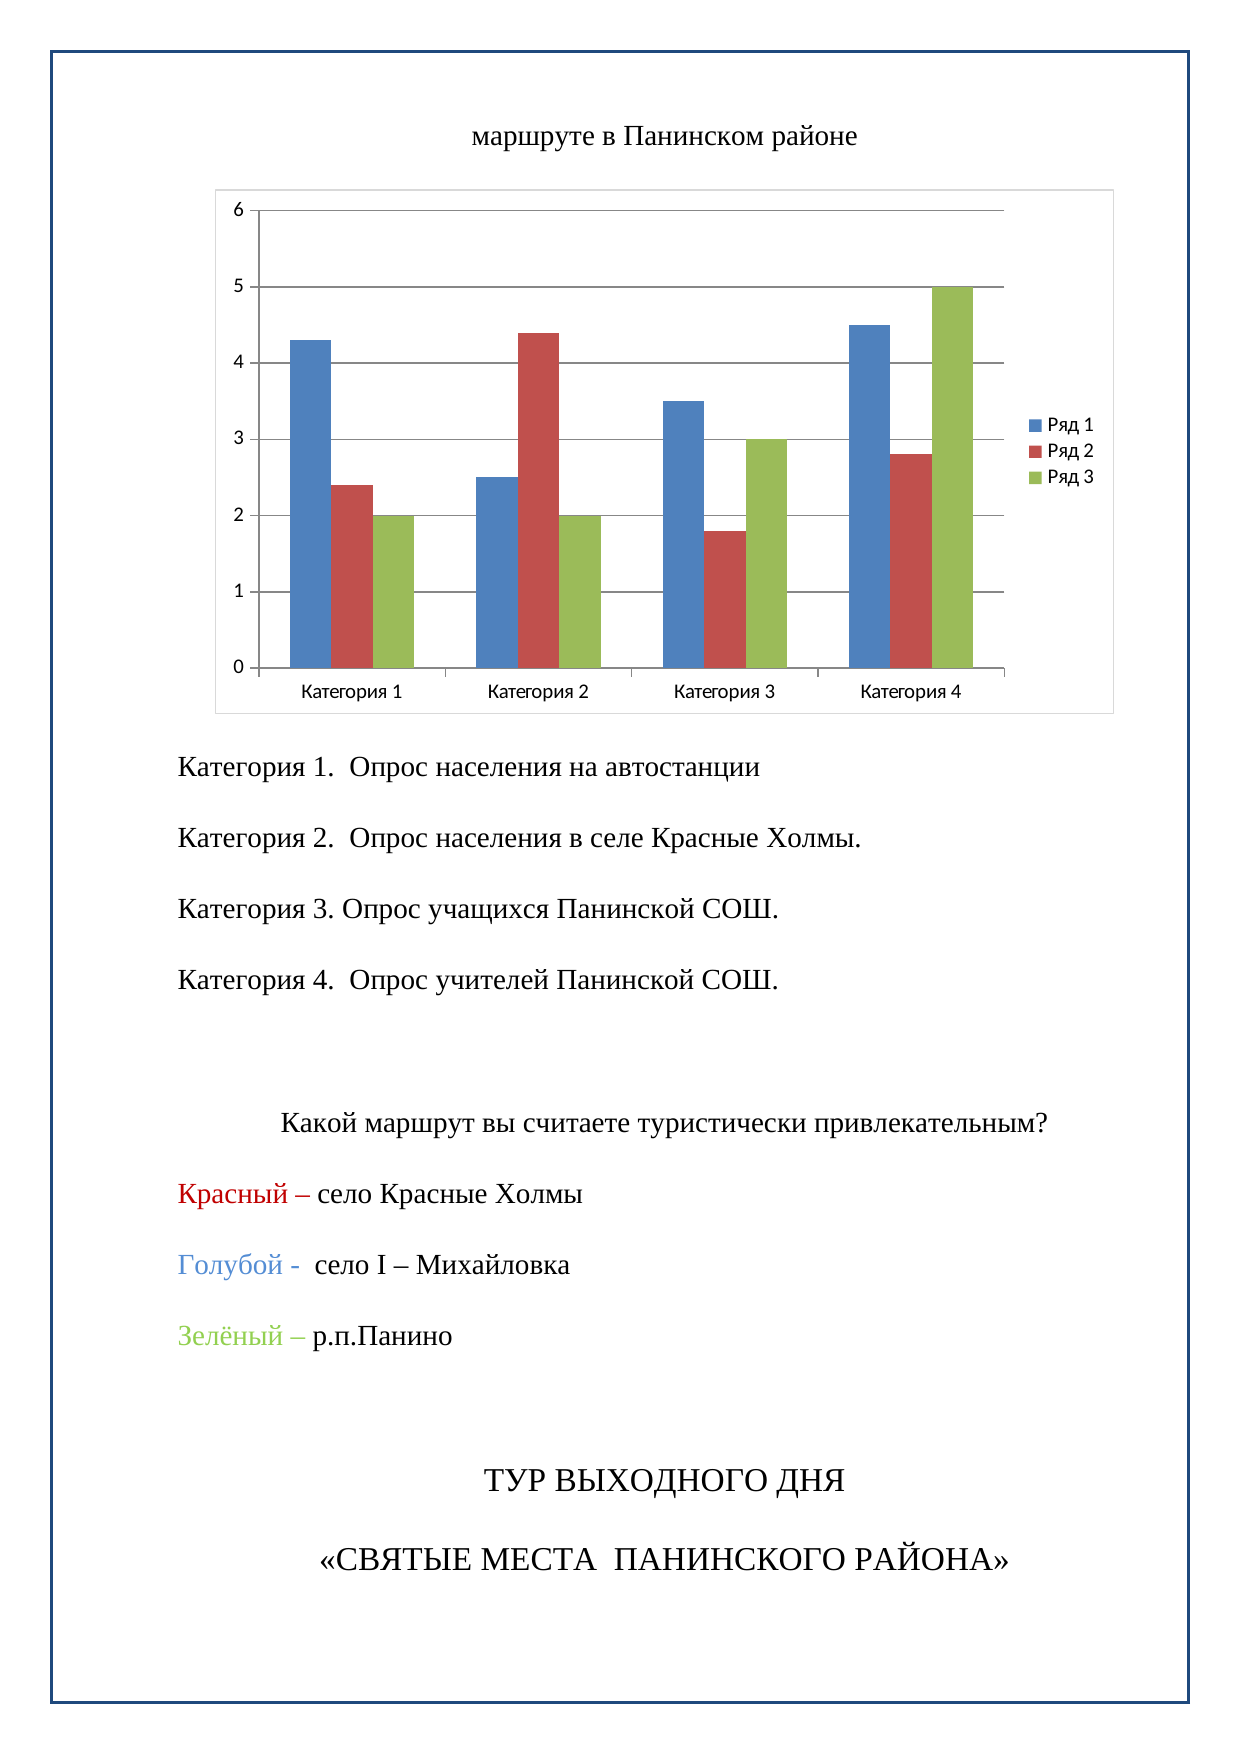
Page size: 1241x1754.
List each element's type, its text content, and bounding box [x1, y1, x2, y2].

text Зелёный – р.п.Панино [177, 1318, 1152, 1352]
text маршруте в Панинском районе [177, 118, 1152, 152]
text Категория 2. Опрос населения в селе Красные Холмы. [177, 820, 1152, 854]
text Голубой - село I – Михайловка [177, 1247, 1152, 1281]
text Категория 1. Опрос населения на автостанции [177, 749, 1152, 783]
text Категория 3. Опрос учащихся Панинской СОШ. [177, 891, 1152, 925]
text ТУР ВЫХОДНОГО ДНЯ [177, 1461, 1152, 1499]
text Красный – село Красные Холмы [177, 1176, 1152, 1209]
text Категория 4. Опрос учителей Панинской СОШ. [177, 962, 1152, 996]
text Какой маршрут вы считаете туристически привлекательным? [177, 1105, 1152, 1138]
text «СВЯТЫЕ МЕСТА ПАНИНСКОГО РАЙОНА» [177, 1539, 1152, 1577]
